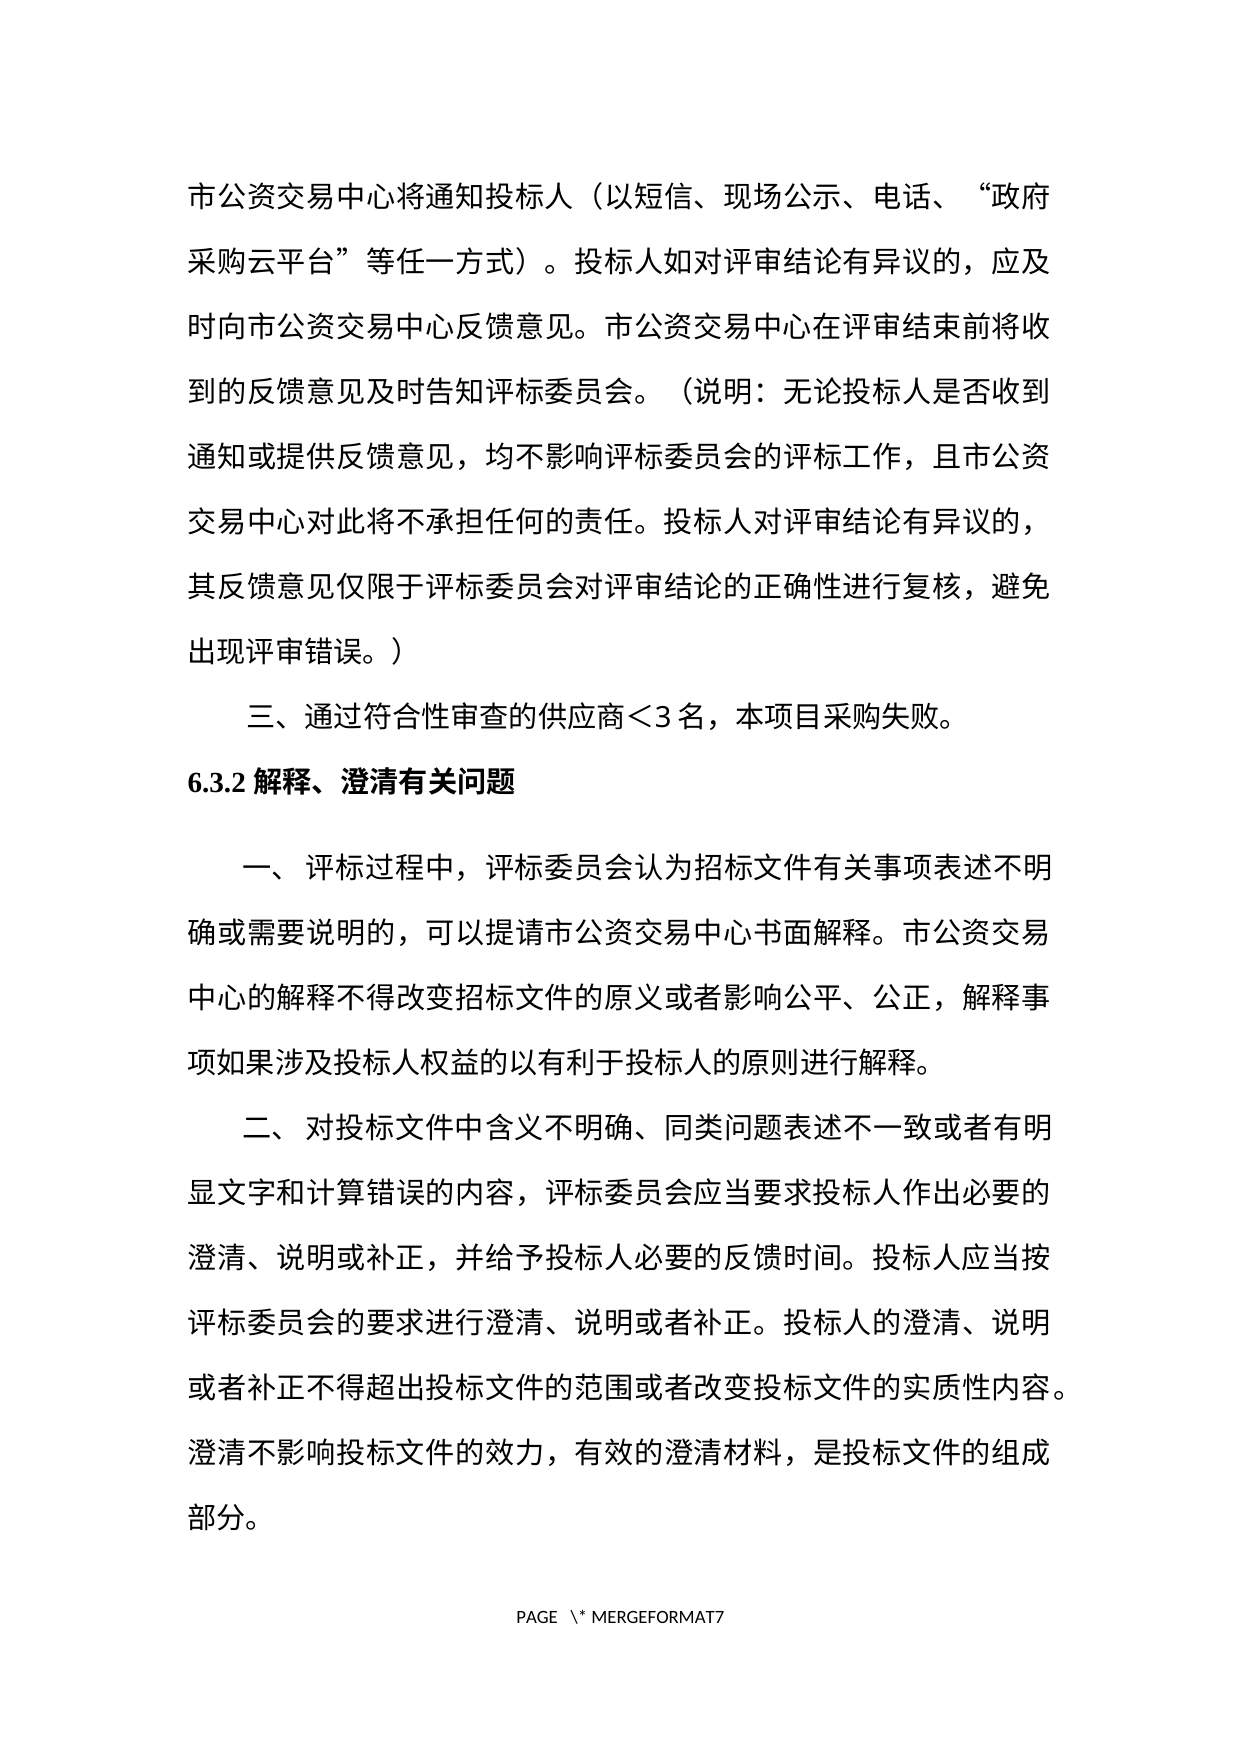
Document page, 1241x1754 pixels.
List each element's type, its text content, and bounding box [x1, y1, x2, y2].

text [187, 162, 1053, 682]
list 对投标文件中含义不明确、同类问题表述不一致或者有明显文字和计算错误的内容，评标委员会应当要求投标人作出必要的澄清、说明或补正，并给予投标人必要的反馈时间。投标人应当按评标委员会的要求进行澄清、说明或者补正。投标人的澄清、说明或者补正不得超出投标文件的范围或者改变投标文件的实质性内容。澄清不影响投标文件的效力，有效的澄清材料，是投标文件的组成部分。 [187, 1093, 1053, 1548]
list 解释、澄清有关问题 [187, 747, 1053, 812]
list 评标过程中，评标委员会认为招标文件有关事项表述不明确或需要说明的，可以提请市公资交易中心书面解释。市公资交易中心的解释不得改变招标文件的原义或者影响公平、公正，解释事项如果涉及投标人权益的以有利于投标人的原则进行解释。 [187, 833, 1053, 1093]
text 三、通过符合性审查的供应商＜3名，本项目采购失败。 [187, 682, 1053, 747]
